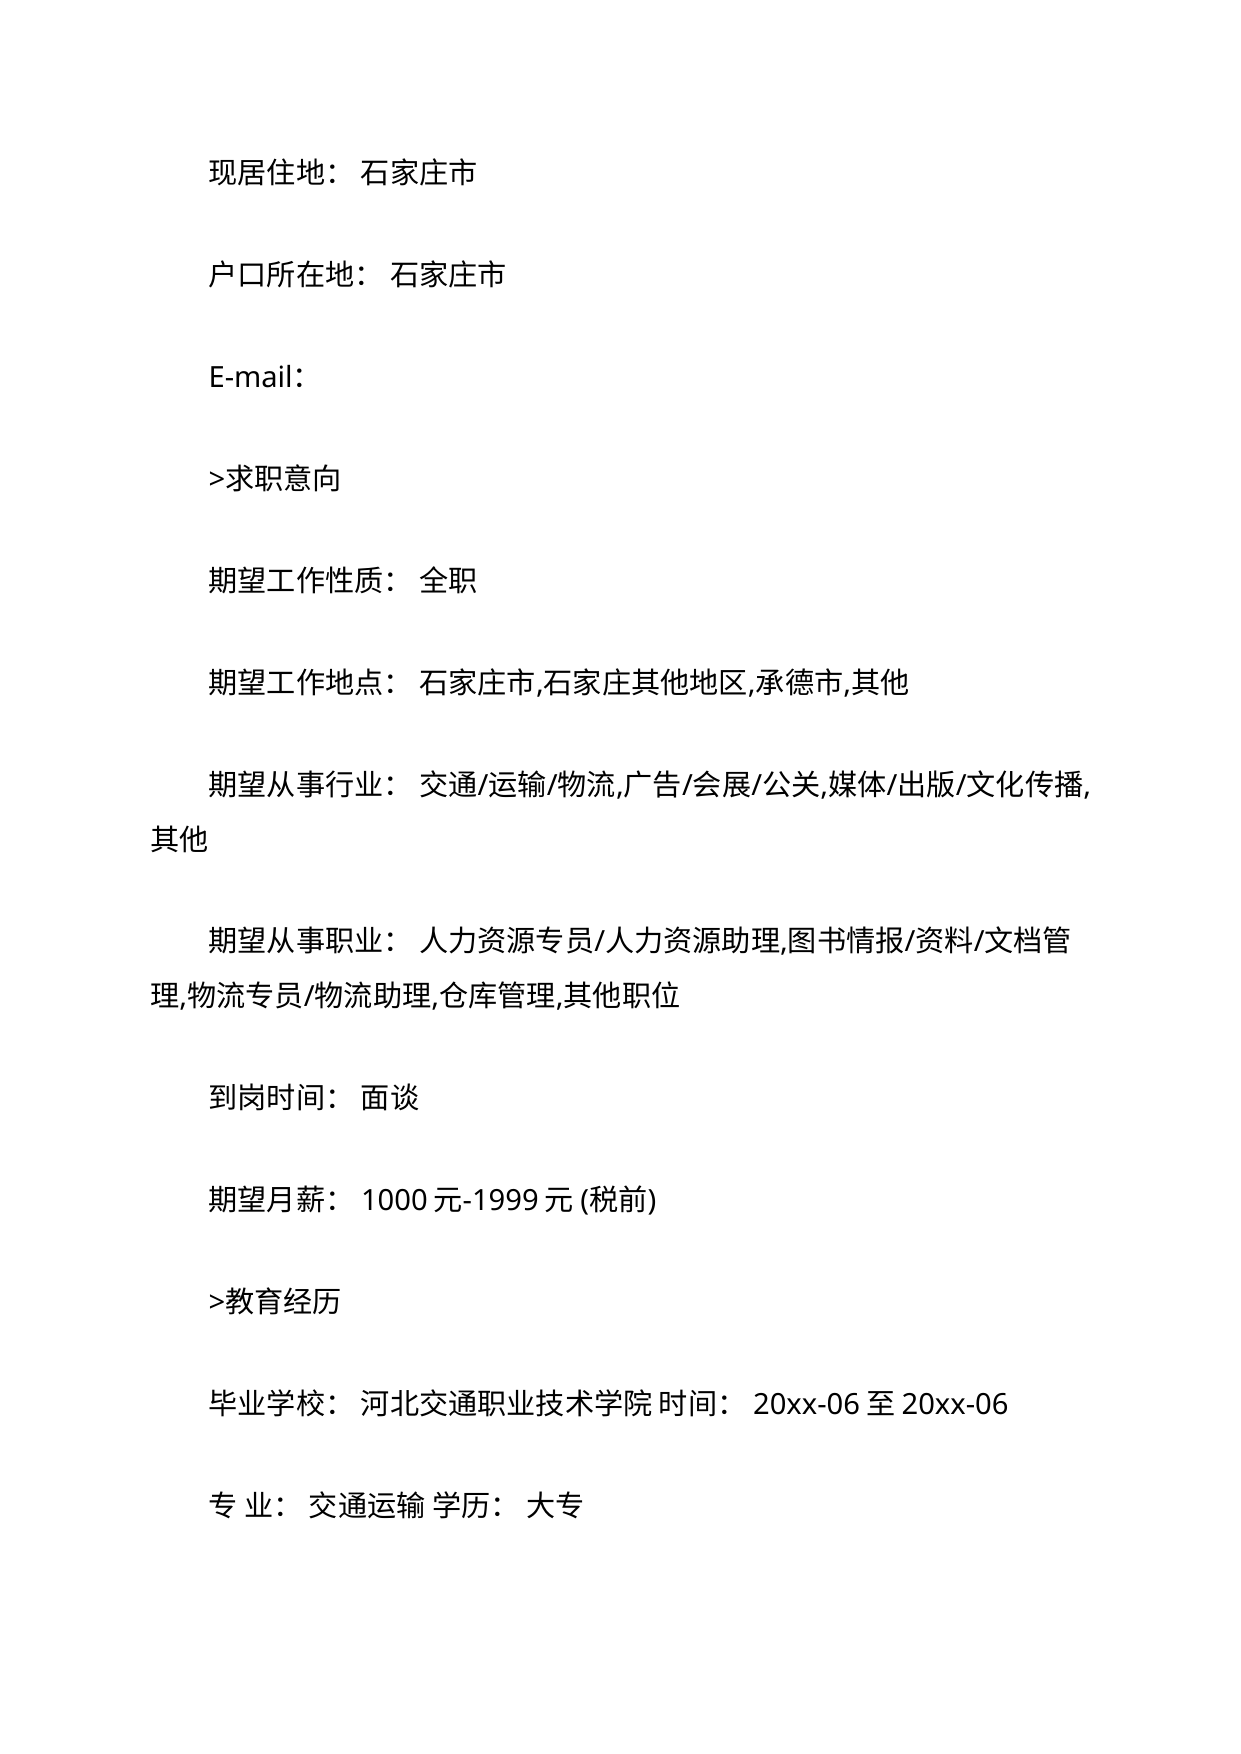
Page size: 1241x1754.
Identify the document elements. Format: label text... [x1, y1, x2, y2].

text 期望月薪： 1000元-1999元 (税前) [150, 1177, 1090, 1219]
text 户口所在地： 石家庄市 [150, 252, 1090, 294]
text 专 业： 交通运输 学历： 大专 [150, 1483, 1090, 1525]
text 现居住地： 石家庄市 [150, 150, 1090, 192]
text 期望工作性质： 全职 [150, 557, 1090, 600]
text 到岗时间： 面谈 [150, 1075, 1090, 1117]
text >求职意向 [150, 456, 1090, 498]
text >教育经历 [150, 1279, 1090, 1321]
text 期望从事职业： 人力资源专员/人力资源助理,图书情报/资料/文档管理,物流专员/物流助理,仓库管理,其他职位 [150, 918, 1090, 1015]
text E-mail： [150, 353, 1090, 396]
text 期望从事行业： 交通/运输/物流,广告/会展/公关,媒体/出版/文化传播,其他 [150, 761, 1090, 858]
text 毕业学校： 河北交通职业技术学院 时间： 20xx-06至 20xx-06 [150, 1381, 1090, 1423]
text 期望工作地点： 石家庄市,石家庄其他地区,承德市,其他 [150, 659, 1090, 702]
